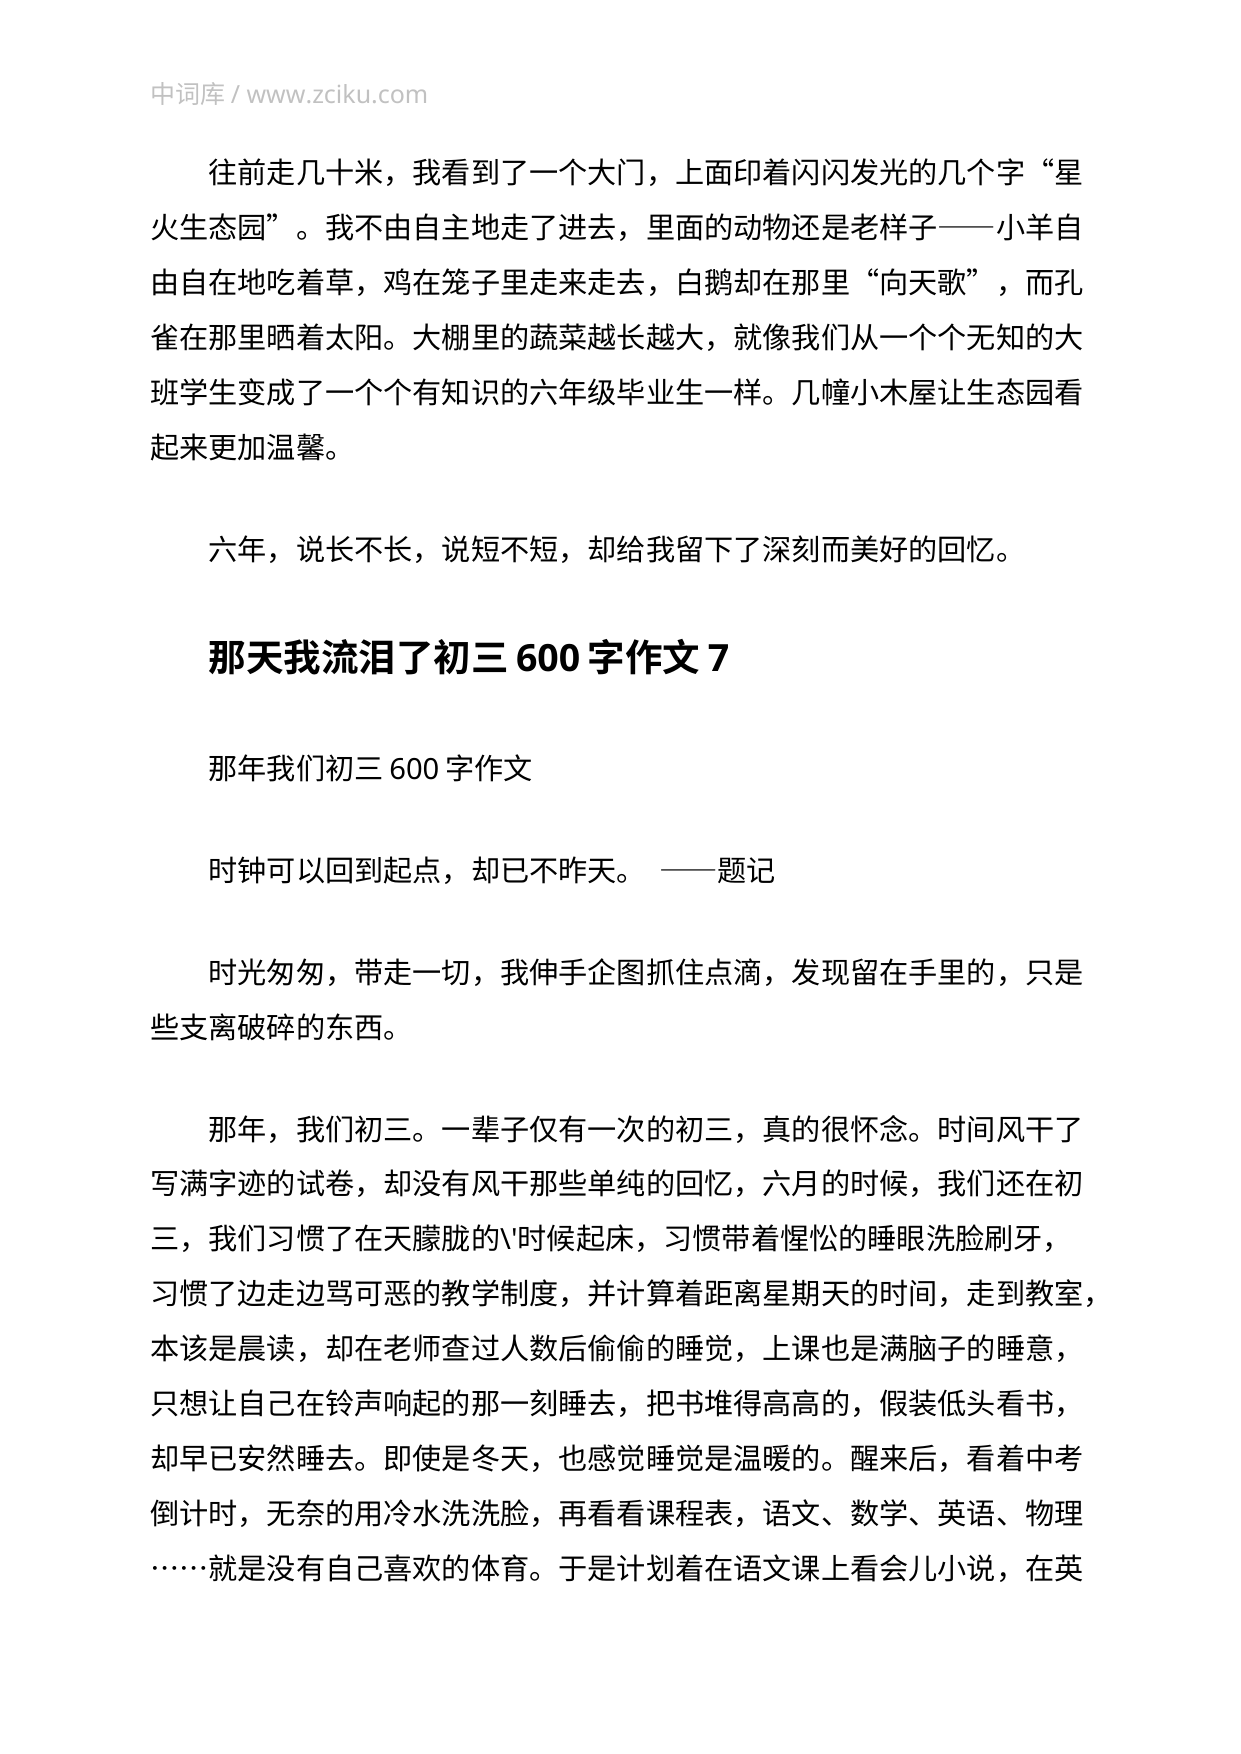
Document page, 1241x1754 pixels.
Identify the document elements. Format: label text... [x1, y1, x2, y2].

text 时光匆匆，带走一切，我伸手企图抓住点滴，发现留在手里的，只是些支离破碎的东西。 [150, 949, 1090, 1047]
text 往前走几十米，我看到了一个大门，上面印着闪闪发光的几个字“星火生态园”。我不由自主地走了进去，里面的动物还是老样子——小羊自由自在地吃着草，鸡在笼子里走来走去，白鹅却在那里“向天歌”，而孔雀在那里晒着太阳。大棚里的蔬菜越长越大，就像我们从一个个无知的大班学生变成了一个个有知识的六年级毕业生一样。几幢小木屋让生态园看起来更加温馨。 [150, 150, 1090, 467]
text 那年我们初三600字作文 [150, 746, 1090, 788]
text 那天我流泪了初三600字作文7 [150, 628, 1090, 682]
text 时钟可以回到起点，却已不昨天。 ——题记 [150, 848, 1090, 890]
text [150, 1106, 1090, 1588]
text 六年，说长不长，说短不短，却给我留下了深刻而美好的回忆。 [150, 526, 1090, 568]
